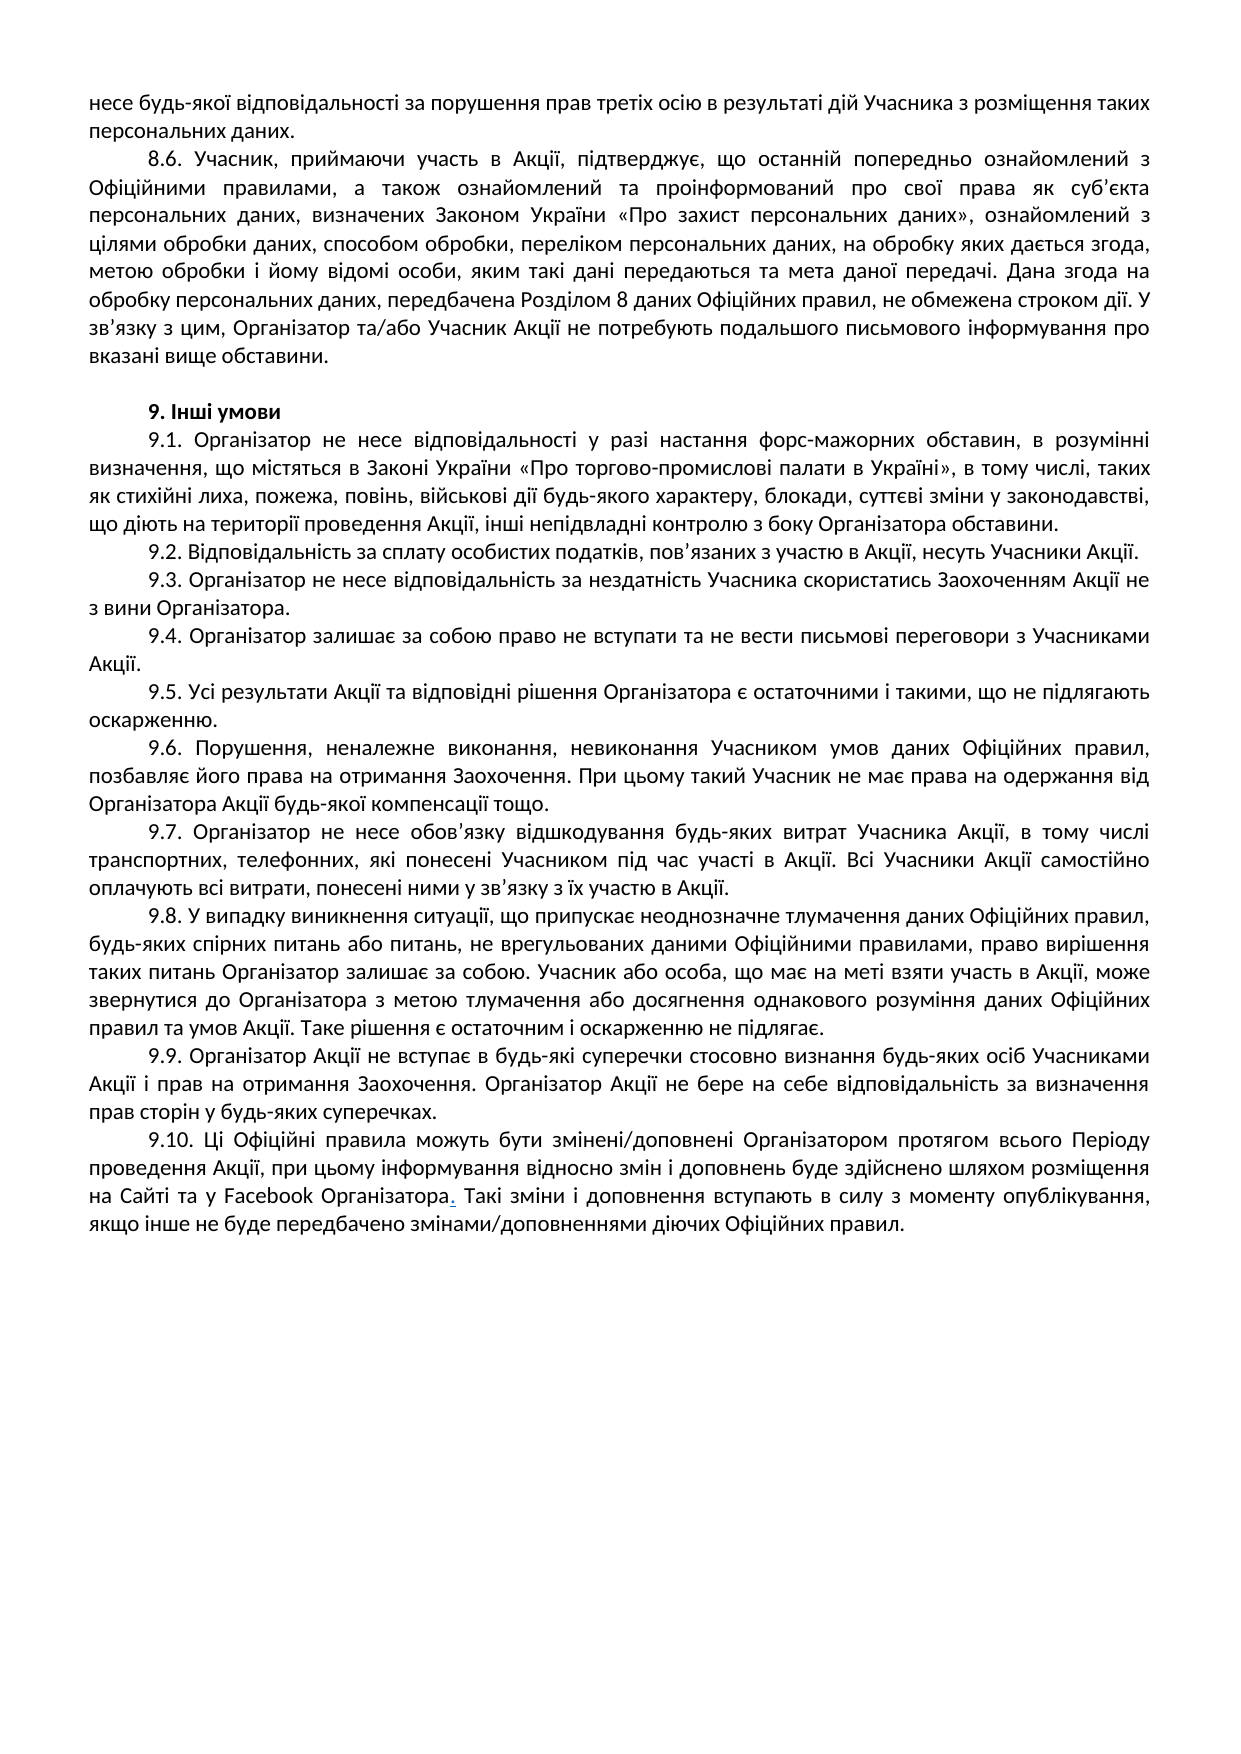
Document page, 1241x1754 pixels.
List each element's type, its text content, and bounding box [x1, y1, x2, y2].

text 9. Інші умови [89, 397, 1152, 425]
text 9.8. У випадку виникнення ситуації, що припускає неоднозначне тлумачення даних Офіційних правил, будь-яких спірних питань або питань, не врегульованих даними Офіційними правилами, право вирішення таких питань Організатор залишає за собою. Учасник або особа, що має на меті взяти участь в Акції, може звернутися до Організатора з метою тлумачення або досягнення однакового розуміння даних Офіційних правил та умов Акції. Таке рішення є остаточним і оскарженню не підлягає. [89, 901, 1152, 1041]
text 9.10. Ці Офіційні правила можуть бути змінені/доповнені Організатором протягом всього Періоду проведення Акції, при цьому інформування відносно змін і доповнень буде здійснено шляхом розміщення на Сайті та у Facebook Організатора. Такі зміни і доповнення вступають в силу з моменту опублікування, якщо інше не буде передбачено змінами/доповненнями діючих Офіційних правил. [89, 1125, 1152, 1237]
text 9.7. Організатор не несе обов’язку відшкодування будь-яких витрат Учасника Акції, в тому числі транспортних, телефонних, які понесені Учасником під час участі в Акції. Всі Учасники Акції самостійно оплачують всі витрати, понесені ними у зв’язку з їх участю в Акції. [89, 817, 1152, 901]
text 8.6. Учасник, приймаючи участь в Акції, підтверджує, що останній попередньо ознайомлений з Офіційними правилами, а також ознайомлений та проінформований про свої права як суб’єкта персональних даних, визначених Законом України «Про захист персональних даних», ознайомлений з цілями обробки даних, способом обробки, переліком персональних даних, на обробку яких дається згода, метою обробки і йому відомі особи, яким такі дані передаються та мета даної передачі. Дана згода на обробку персональних даних, передбачена Розділом 8 даних Офіційних правил, не обмежена строком дії. У зв’язку з цим, Організатор та/або Учасник Акції не потребують подальшого письмового інформування про вказані вище обставини. [89, 144, 1152, 369]
text 9.4. Організатор залишає за собою право не вступати та не вести письмові переговори з Учасниками Акції. [89, 621, 1152, 677]
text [89, 88, 1152, 144]
text 9.6. Порушення, неналежне виконання, невиконання Учасником умов даних Офіційних правил, позбавляє його права на отримання Заохочення. При цьому такий Учасник не має права на одержання від Організатора Акції будь-якої компенсації тощо. [89, 733, 1152, 817]
text 9.5. Усі результати Акції та відповідні рішення Організатора є остаточними і такими, що не підлягають оскарженню. [89, 677, 1152, 733]
text 9.1. Організатор не несе відповідальності у разі настання форс-мажорних обставин, в розумінні визначення, що містяться в Законі України «Про торгово-промислові палати в Україні», в тому числі, таких як стихійні лиха, пожежа, повінь, військові дії будь-якого характеру, блокади, суттєві зміни у законодавстві, що діють на території проведення Акції, інші непідвладні контролю з боку Організатора обставини. [89, 425, 1152, 537]
text 9.9. Організатор Акції не вступає в будь-які суперечки стосовно визнання будь-яких осіб Учасниками Акції і прав на отримання Заохочення. Організатор Акції не бере на себе відповідальність за визначення прав сторін у будь-яких суперечках. [89, 1041, 1152, 1125]
text 9.2. Відповідальність за сплату особистих податків, пов’язаних з участю в Акції, несуть Учасники Акції. [89, 537, 1152, 565]
text 9.3. Організатор не несе відповідальність за нездатність Учасника скористатись Заохоченням Акції не з вини Організатора. [89, 565, 1152, 621]
